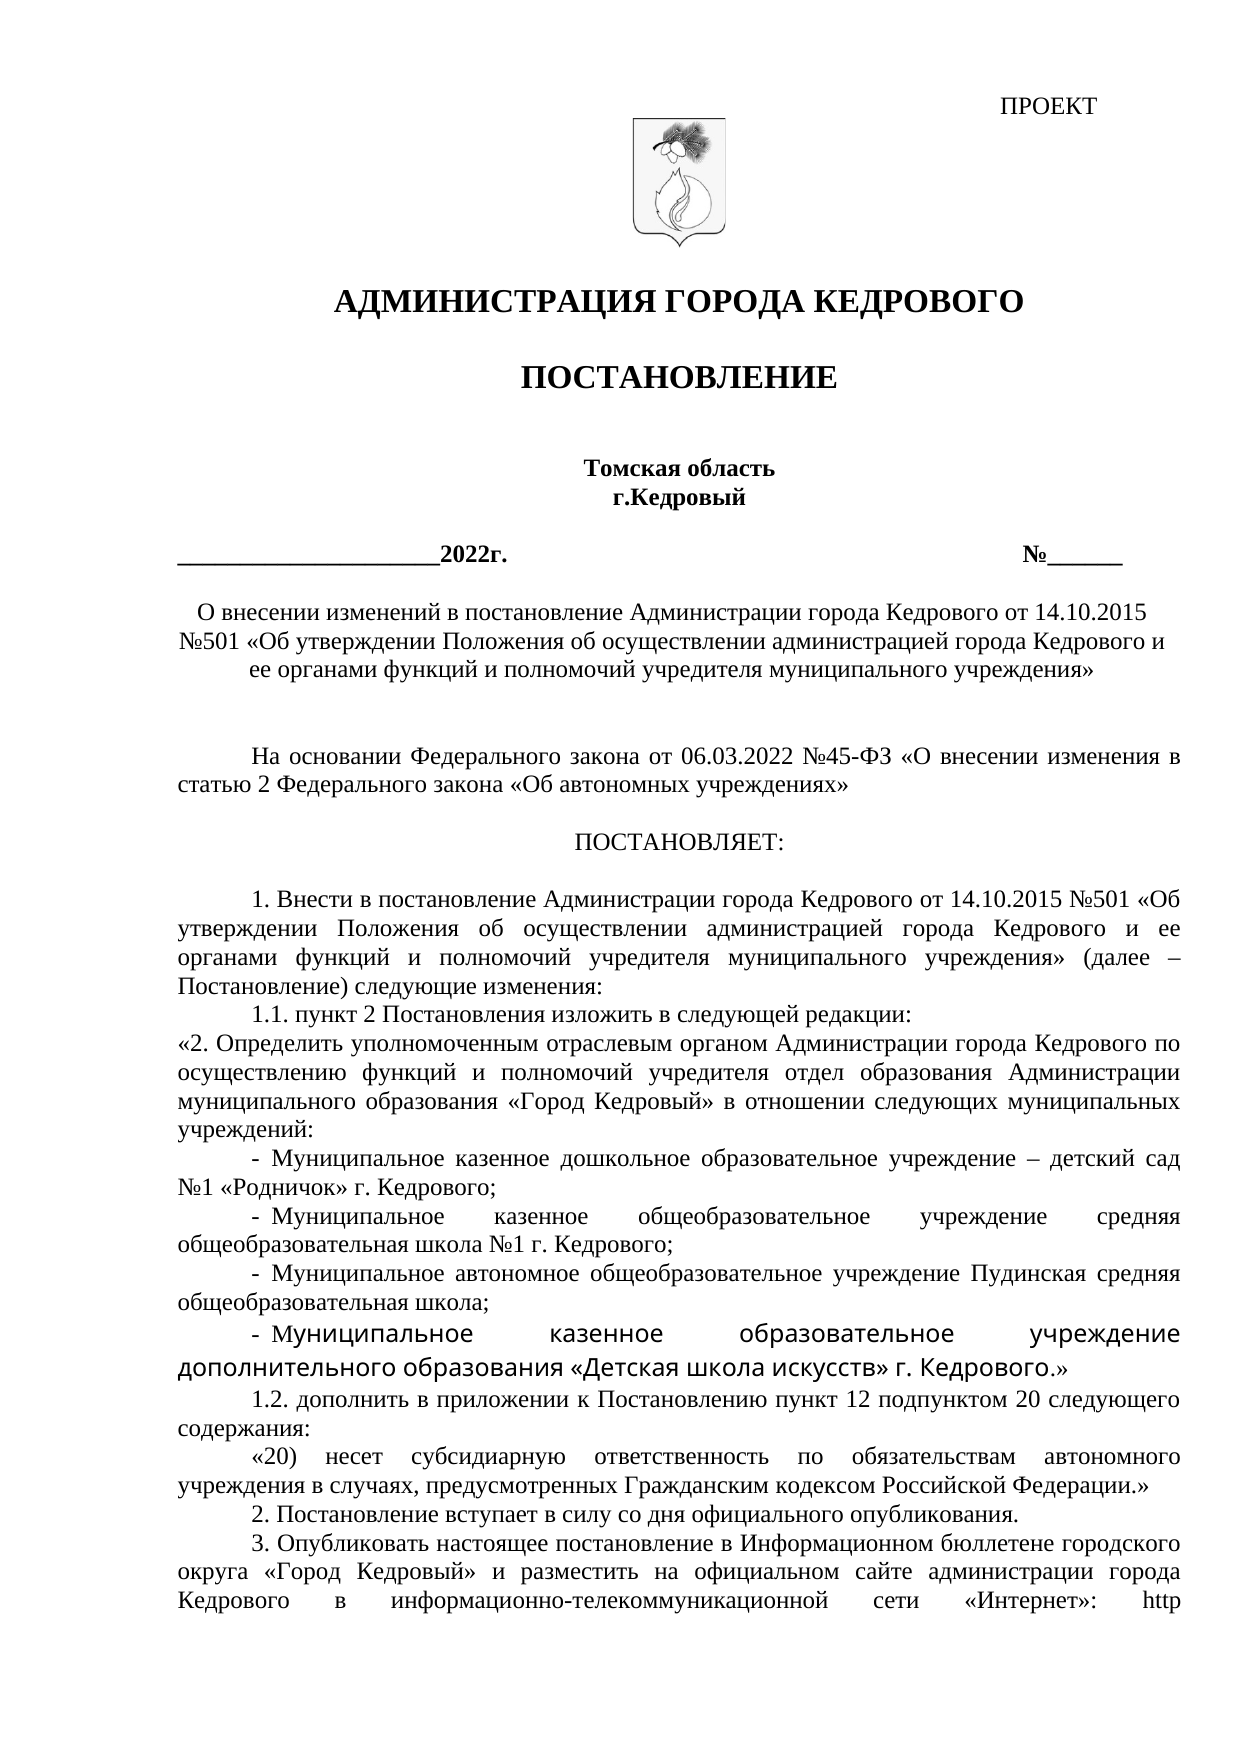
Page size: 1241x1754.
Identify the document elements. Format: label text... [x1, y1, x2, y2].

text 1. Внести в постановление Администрации города Кедрового от 14.10.2015 №501 «Об утверждении Положения об осуществлении администрацией города Кедрового и ее органами функций и полномочий учредителя муниципального учреждения» (далее – Постановление) следующие изменения: [177, 884, 1181, 999]
text г.Кедровый [177, 482, 1181, 511]
text - Муниципальное автономное общеобразовательное учреждение Пудинская средняя общеобразовательная школа; [177, 1258, 1181, 1316]
text - Муниципальное казенное общеобразовательное учреждение средняя общеобразовательная школа №1 г. Кедрового; [177, 1201, 1181, 1258]
text 2. Постановление вступает в силу со дня официального опубликования. [177, 1499, 1181, 1528]
text 1.2. дополнить в приложении к Постановлению пункт 12 подпунктом 20 следующего содержания: [177, 1384, 1181, 1441]
title АДМИНИСТРАЦИЯ ГОРОДА КЕДРОВОГО [177, 281, 1181, 319]
text На основании Федерального закона от 06.03.2022 №45-ФЗ «О внесении изменения в статью 2 Федерального закона «Об автономных учреждениях» [177, 741, 1181, 798]
table_header О внесении изменений в постановление Администрации города Кедрового от 14.10.2015 №501 «Об утверждении Положения об осуществлении администрацией города Кедрового и ее органами функций и полномочий учредителя муниципального учреждения» [163, 597, 1181, 712]
text ПОСТАНОВЛЯЕТ: [177, 827, 1181, 856]
text Томская область [177, 453, 1181, 482]
picture [632, 118, 726, 248]
text «2. Определить уполномоченным отраслевым органом Администрации города Кедрового по осуществлению функций и полномочий учредителя отдел образования Администрации муниципального образования «Город Кедровый» в отношении следующих муниципальных учреждений: [177, 1028, 1181, 1143]
text ПОСТАНОВЛЕНИЕ [177, 357, 1181, 396]
text «20) несет субсидиарную ответственность по обязательствам автономного учреждения в случаях, предусмотренных Гражданским кодексом Российской Федерации.» [177, 1441, 1181, 1499]
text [177, 1528, 1181, 1614]
text - Муниципальное казенное образовательное учреждение дополнительного образования «Детская школа искусств» г. Кедрового.» [177, 1316, 1181, 1384]
text 1.1. пункт 2 Постановления изложить в следующей редакции: [177, 999, 1181, 1028]
text - Муниципальное казенное дошкольное образовательное учреждение – детский сад №1 «Родничок» г. Кедрового; [177, 1143, 1181, 1201]
text _____________________2022г. №______ [177, 539, 1181, 568]
